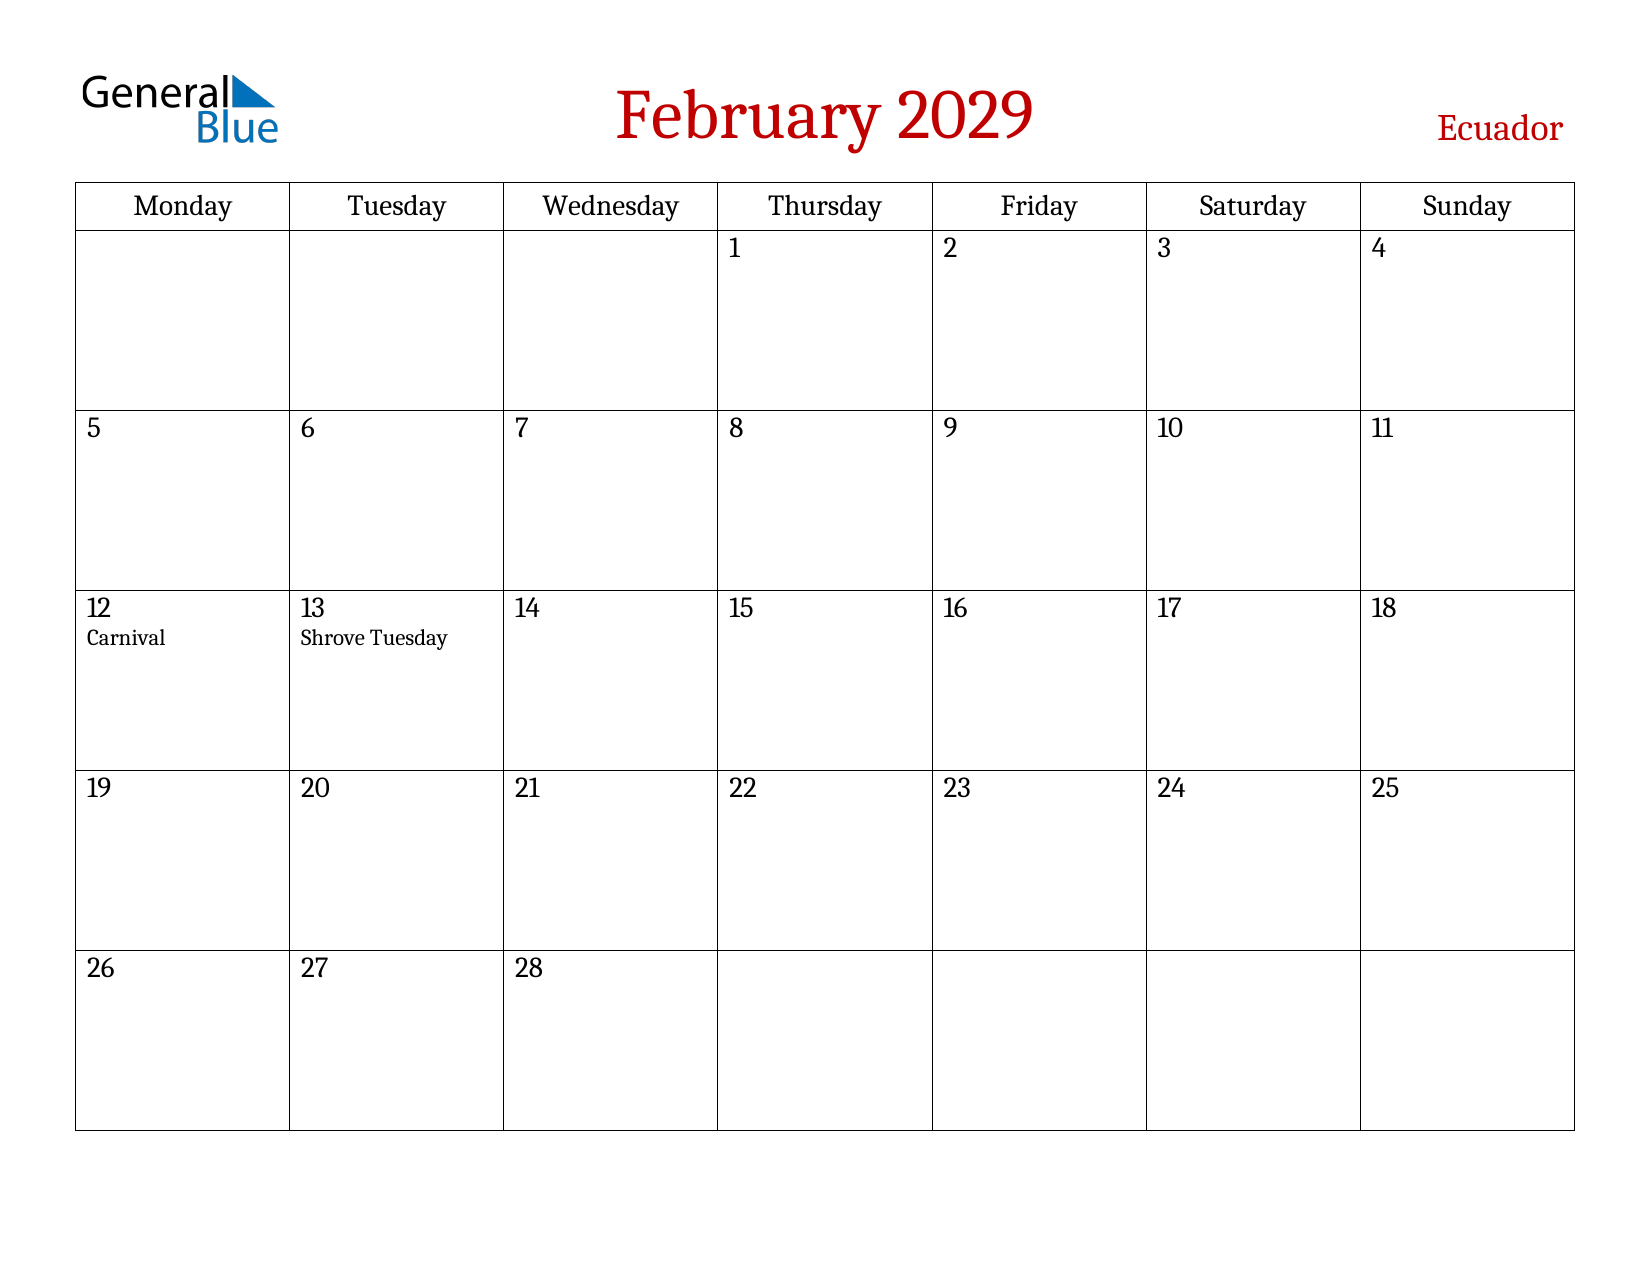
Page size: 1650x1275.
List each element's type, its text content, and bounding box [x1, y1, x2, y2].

table_cell [76, 445, 289, 590]
table_cell 23 [933, 771, 1146, 805]
table_cell Carnival [76, 625, 289, 770]
table_cell 7 [504, 411, 717, 444]
table_cell [1147, 951, 1360, 985]
table_cell [290, 445, 503, 590]
table_cell [504, 985, 717, 1130]
table_cell 12 [76, 591, 289, 625]
table_cell 25 [1361, 771, 1574, 805]
table_cell [933, 265, 1146, 410]
table_cell [1361, 445, 1574, 590]
table_cell Monday [76, 183, 289, 230]
table_cell [1147, 625, 1360, 770]
table_cell [1147, 445, 1360, 590]
table_cell 18 [1361, 591, 1574, 625]
table_cell [76, 231, 289, 264]
table_cell [1361, 985, 1574, 1130]
table_cell [933, 625, 1146, 770]
table_cell [718, 265, 932, 410]
table_cell 26 [76, 951, 289, 985]
table_cell [290, 805, 503, 950]
table_cell Wednesday [504, 183, 717, 230]
table_cell 2 [933, 231, 1146, 264]
table_cell 14 [504, 591, 717, 625]
table_cell [718, 625, 932, 770]
table_cell Friday [933, 183, 1146, 230]
table_cell [504, 445, 717, 590]
table_cell [76, 265, 289, 410]
table_cell 17 [1147, 591, 1360, 625]
table_cell 9 [933, 411, 1146, 444]
table_cell [1147, 265, 1360, 410]
table_cell 13 [290, 591, 503, 625]
table_cell [1361, 625, 1574, 770]
table_cell 28 [504, 951, 717, 985]
table_cell 4 [1361, 231, 1574, 264]
table_cell 8 [718, 411, 932, 444]
table_cell [1361, 265, 1574, 410]
table_cell [504, 231, 717, 264]
table_cell [290, 231, 503, 264]
table_cell 19 [76, 771, 289, 805]
table_cell [933, 951, 1146, 985]
table_cell [504, 625, 717, 770]
table_cell [76, 985, 289, 1130]
table_header Ecuador [1146, 75, 1574, 182]
table_cell Thursday [718, 183, 932, 230]
table_cell [504, 265, 717, 410]
table_cell 10 [1147, 411, 1360, 444]
table_cell 16 [933, 591, 1146, 625]
table_cell [718, 951, 932, 985]
table_cell Sunday [1361, 183, 1574, 230]
table_cell 27 [290, 951, 503, 985]
table_cell 15 [718, 591, 932, 625]
table_cell [718, 805, 932, 950]
picture [82, 75, 278, 143]
table_cell [933, 805, 1146, 950]
table_cell [718, 445, 932, 590]
table_cell 20 [290, 771, 503, 805]
table_cell [933, 445, 1146, 590]
table_cell 21 [504, 771, 717, 805]
table_cell [933, 985, 1146, 1130]
table_header February 2029 [504, 75, 1146, 182]
table_cell [1361, 951, 1574, 985]
table_cell 6 [290, 411, 503, 444]
table_cell 3 [1147, 231, 1360, 264]
table_cell 1 [718, 231, 932, 264]
table_cell [504, 805, 717, 950]
table_header [76, 75, 503, 182]
table_cell [1147, 985, 1360, 1130]
table_cell [290, 265, 503, 410]
table_cell [718, 985, 932, 1130]
table_cell 11 [1361, 411, 1574, 444]
table_cell 5 [76, 411, 289, 444]
table_cell [76, 805, 289, 950]
table_cell [1147, 805, 1360, 950]
table_cell [1361, 805, 1574, 950]
table_cell 22 [718, 771, 932, 805]
table_cell Shrove Tuesday [290, 625, 503, 770]
table_cell [290, 985, 503, 1130]
table_cell 24 [1147, 771, 1360, 805]
table_cell Saturday [1147, 183, 1360, 230]
table_cell Tuesday [290, 183, 503, 230]
